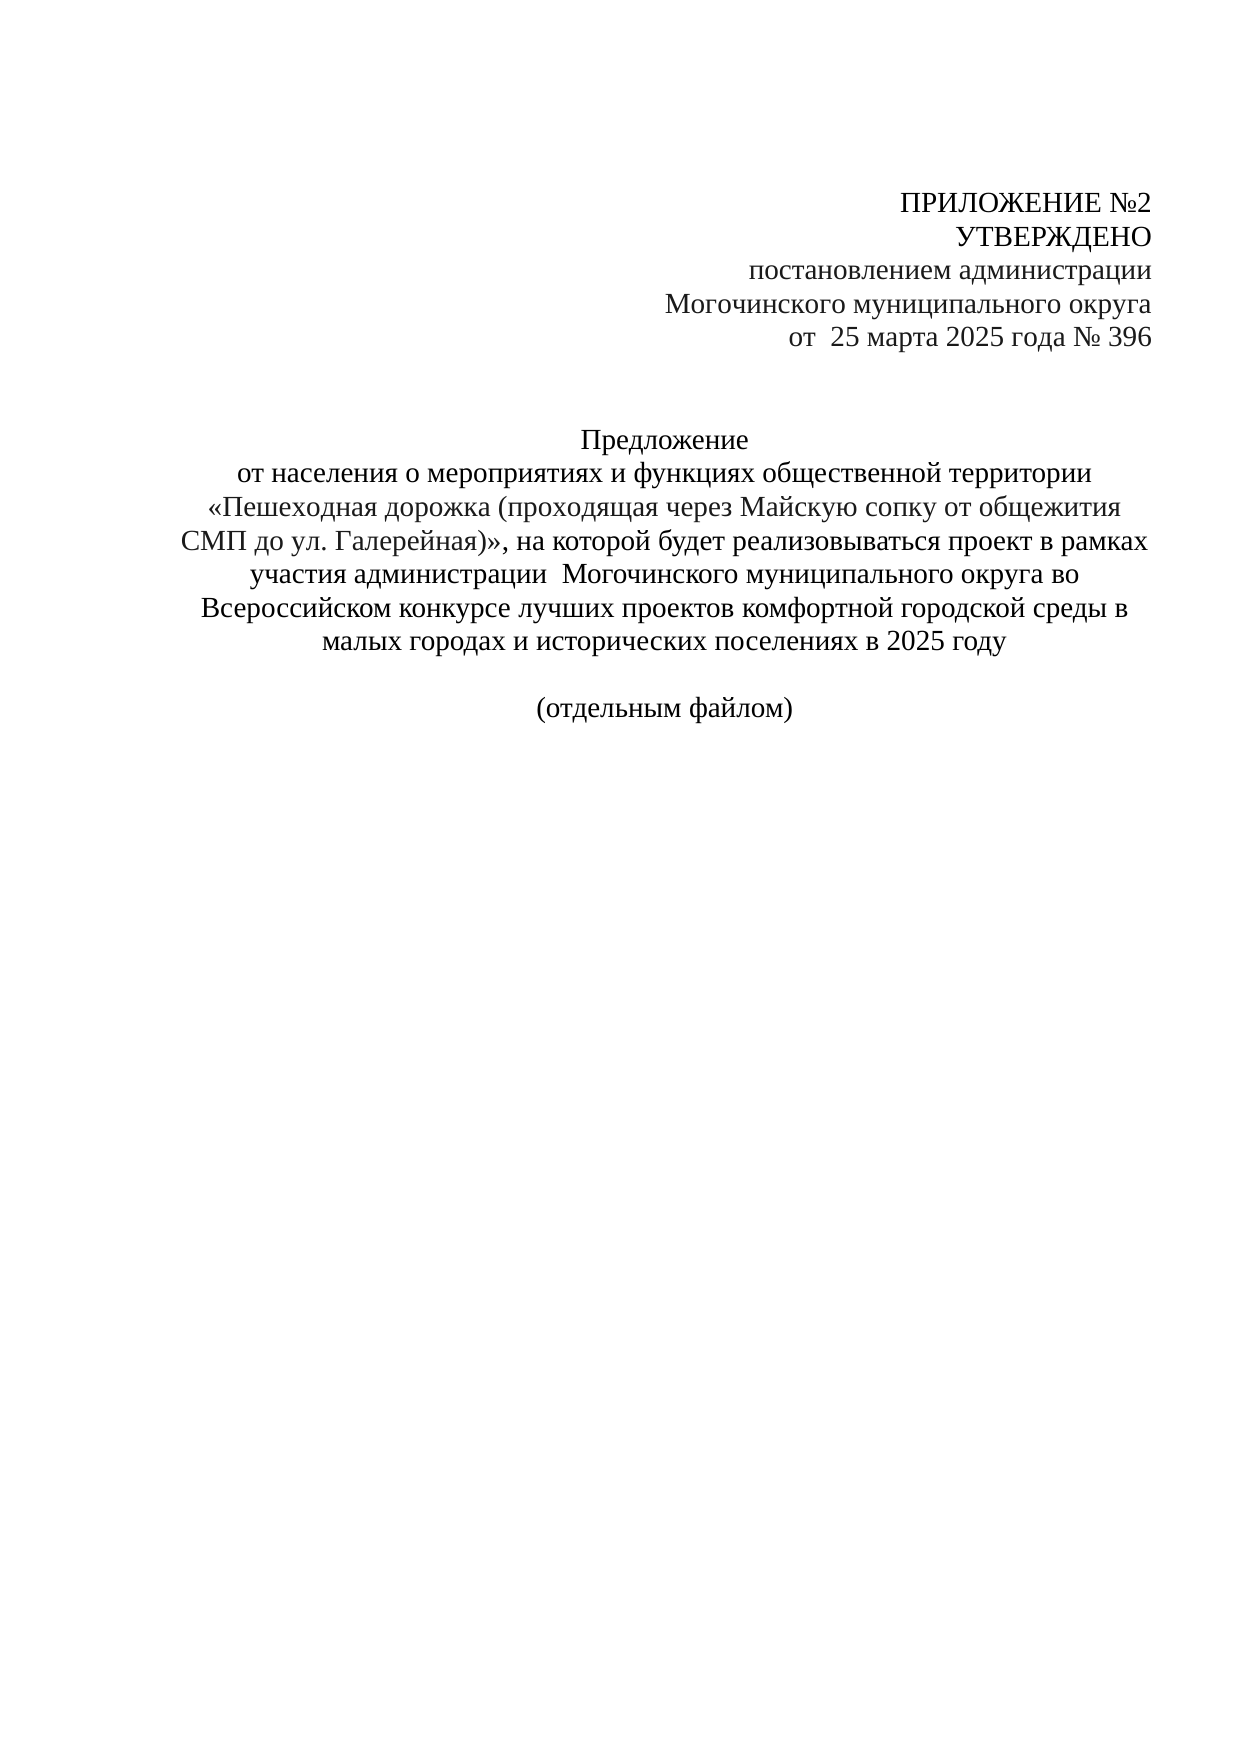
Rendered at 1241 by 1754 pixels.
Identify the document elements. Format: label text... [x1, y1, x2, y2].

text от 25 марта 2025 года № 396 [177, 319, 1152, 353]
text Могочинского муниципального округа [177, 286, 1152, 319]
text Предложение [177, 422, 1152, 456]
text от населения о мероприятиях и функциях общественной территории «Пешеходная дорожка (проходящая через Майскую сопку от общежития СМП до ул. Галерейная)», на которой будет реализовываться проект в рамках участия администрации Могочинского муниципального округа во Всероссийском конкурсе лучших проектов комфортной городской среды в малых городах и исторических поселениях в 2025 году [177, 456, 1152, 657]
text ПРИЛОЖЕНИЕ №2 [177, 185, 1152, 219]
text УТВЕРЖДЕНО [177, 219, 1152, 252]
text постановлением администрации [177, 252, 1152, 286]
text (отдельным файлом) [177, 690, 1152, 724]
